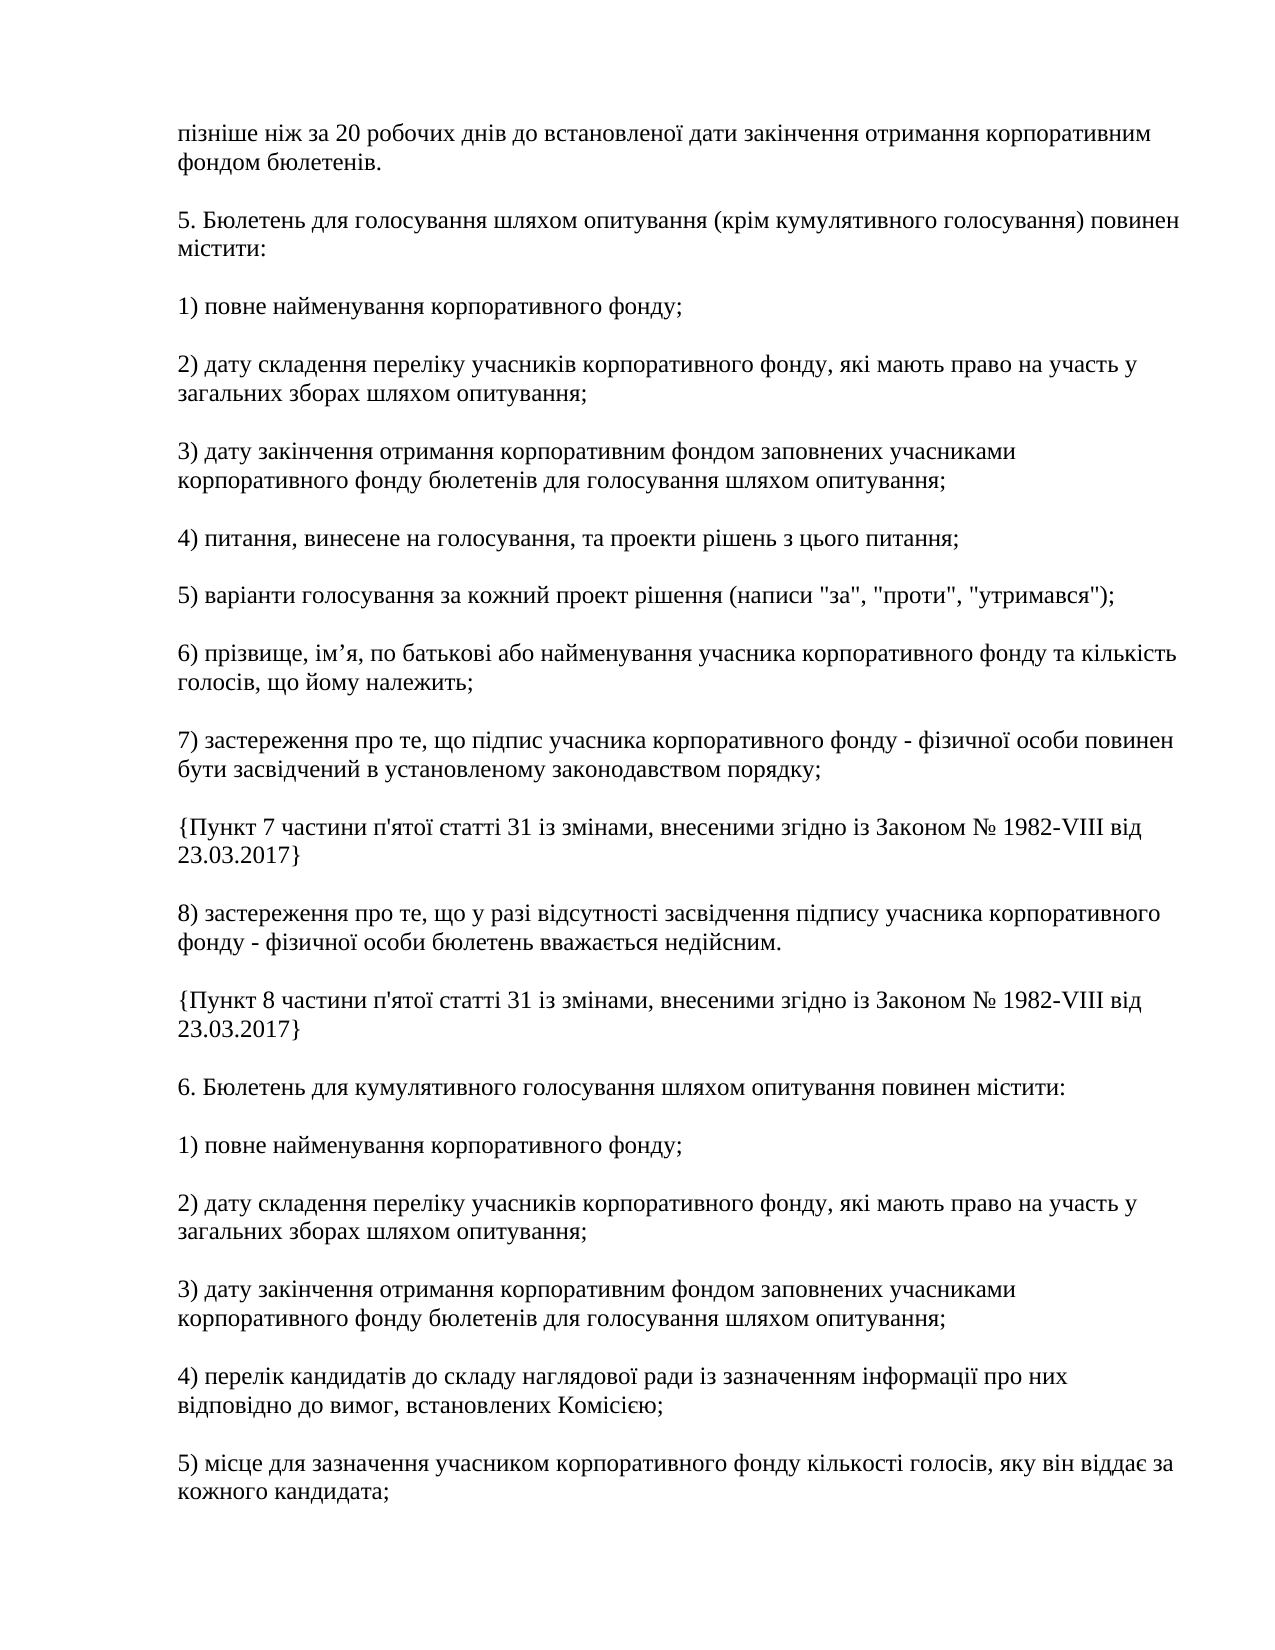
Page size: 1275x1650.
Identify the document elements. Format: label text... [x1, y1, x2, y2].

text 2) дату складення переліку учасників корпоративного фонду, які мають право на участь у загальних зборах шляхом опитування; [177, 349, 1186, 407]
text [177, 118, 1186, 176]
text 3) дату закінчення отримання корпоративним фондом заповнених учасниками корпоративного фонду бюлетенів для голосування шляхом опитування; [177, 436, 1186, 493]
text 5) місце для зазначення учасником корпоративного фонду кількості голосів, яку він віддає за кожного кандидата; [177, 1448, 1186, 1505]
text {Пункт 8 частини п'ятої статті 31 із змінами, внесеними згідно із Законом № 1982-VIII від 23.03.2017} [177, 985, 1186, 1043]
text 7) застереження про те, що підпис учасника корпоративного фонду - фізичної особи повинен бути засвідчений в установленому законодавством порядку; [177, 725, 1186, 783]
text 5) варіанти голосування за кожний проект рішення (написи "за", "проти", "утримався"); [177, 581, 1186, 609]
text 1) повне найменування корпоративного фонду; [177, 291, 1186, 320]
text 4) перелік кандидатів до складу наглядової ради із зазначенням інформації про них відповідно до вимог, встановлених Комісією; [177, 1361, 1186, 1418]
text 2) дату складення переліку учасників корпоративного фонду, які мають право на участь у загальних зборах шляхом опитування; [177, 1188, 1186, 1245]
text 3) дату закінчення отримання корпоративним фондом заповнених учасниками корпоративного фонду бюлетенів для голосування шляхом опитування; [177, 1274, 1186, 1332]
text 6. Бюлетень для кумулятивного голосування шляхом опитування повинен містити: [177, 1072, 1186, 1101]
text 8) застереження про те, що у разі відсутності засвідчення підпису учасника корпоративного фонду - фізичної особи бюлетень вважається недійсним. [177, 898, 1186, 956]
text 6) прізвище, ім’я, по батькові або найменування учасника корпоративного фонду та кількість голосів, що йому належить; [177, 638, 1186, 696]
text 5. Бюлетень для голосування шляхом опитування (крім кумулятивного голосування) повинен містити: [177, 205, 1186, 262]
text 1) повне найменування корпоративного фонду; [177, 1130, 1186, 1158]
text 4) питання, винесене на голосування, та проекти рішень з цього питання; [177, 523, 1186, 551]
text {Пункт 7 частини п'ятої статті 31 із змінами, внесеними згідно із Законом № 1982-VIII від 23.03.2017} [177, 812, 1186, 869]
